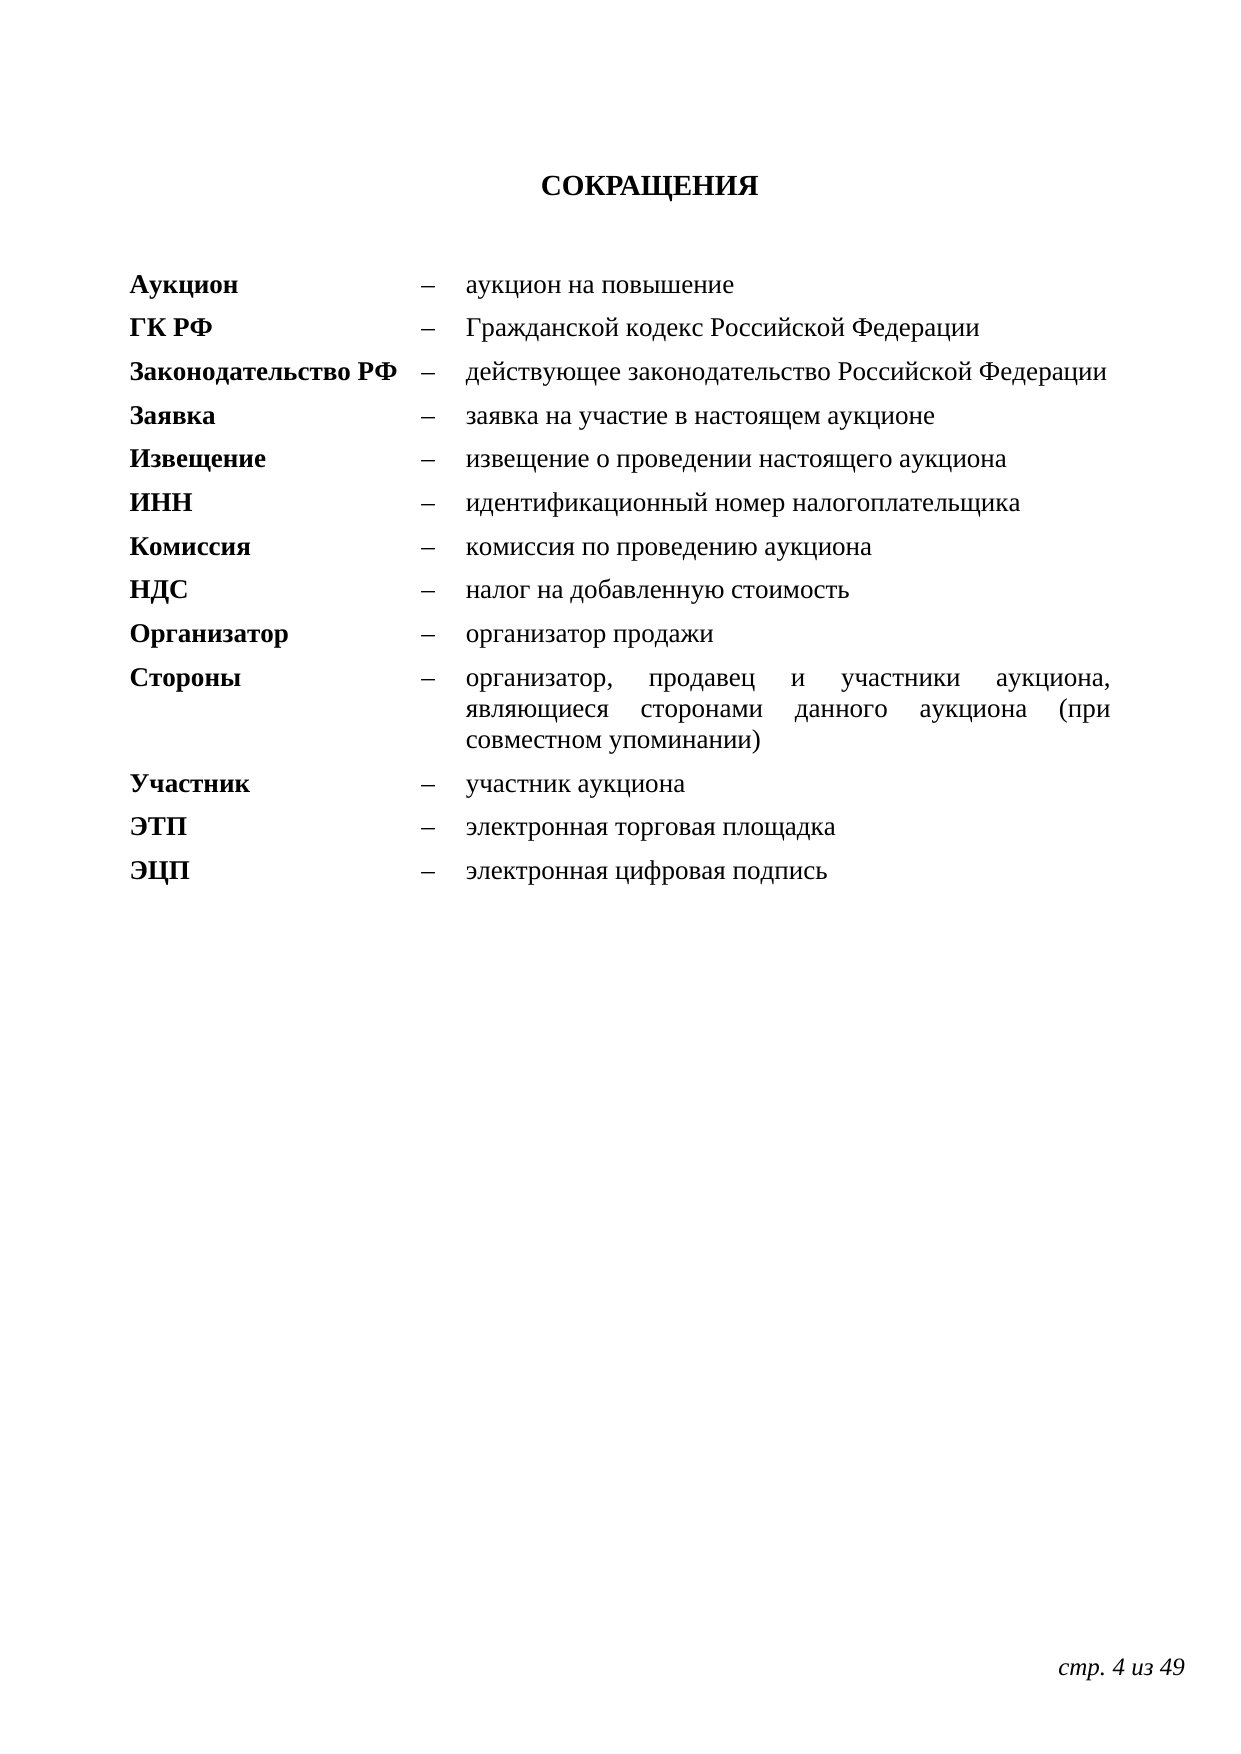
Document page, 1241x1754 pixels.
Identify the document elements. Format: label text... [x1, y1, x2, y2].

table_cell налог на добавленную стоимость [454, 561, 1122, 604]
table_cell ГК РФ [118, 299, 410, 343]
table_cell – [410, 474, 454, 517]
table_cell Стороны [118, 648, 410, 754]
table_cell – [410, 430, 454, 474]
table_cell идентификационный номер налогоплательщика [454, 474, 1122, 517]
table_cell организатор, продавец и участники аукциона, являющиеся сторонами данного аукциона (при совместном упоминании) [454, 648, 1122, 754]
table_cell извещение о проведении настоящего аукциона [454, 430, 1122, 474]
table_cell электронная цифровая подпись [454, 841, 1122, 885]
table_cell электронная торговая площадка [454, 798, 1122, 841]
table_cell организатор продажи [454, 605, 1122, 648]
table_cell – [410, 343, 454, 386]
table_cell ЭЦП [118, 841, 410, 885]
table_cell ИНН [118, 474, 410, 517]
table_cell Заявка [118, 386, 410, 430]
table_cell Комиссия [118, 517, 410, 561]
table_cell – [410, 841, 454, 885]
table_cell – [410, 798, 454, 841]
table_header Аукцион [118, 255, 410, 299]
subtitle СОКРАЩЕНИЯ [118, 168, 1181, 202]
table_cell НДС [118, 561, 410, 604]
table_cell – [410, 561, 454, 604]
table_cell участник аукциона [454, 754, 1122, 798]
table_cell – [410, 386, 454, 430]
table_cell Законодательство РФ [118, 343, 410, 386]
table_cell – [410, 605, 454, 648]
table_cell Организатор [118, 605, 410, 648]
table_cell – [410, 299, 454, 343]
table_cell – [410, 648, 454, 754]
table_cell ЭТП [118, 798, 410, 841]
table_cell заявка на участие в настоящем аукционе [454, 386, 1122, 430]
table_cell – [410, 754, 454, 798]
table_cell действующее законодательство Российской Федерации [454, 343, 1122, 386]
table_cell – [410, 517, 454, 561]
table_header – [410, 255, 454, 299]
table_cell Извещение [118, 430, 410, 474]
table_cell Участник [118, 754, 410, 798]
table_cell Гражданской кодекс Российской Федерации [454, 299, 1122, 343]
table_header аукцион на повышение [454, 255, 1122, 299]
table_cell комиссия по проведению аукциона [454, 517, 1122, 561]
